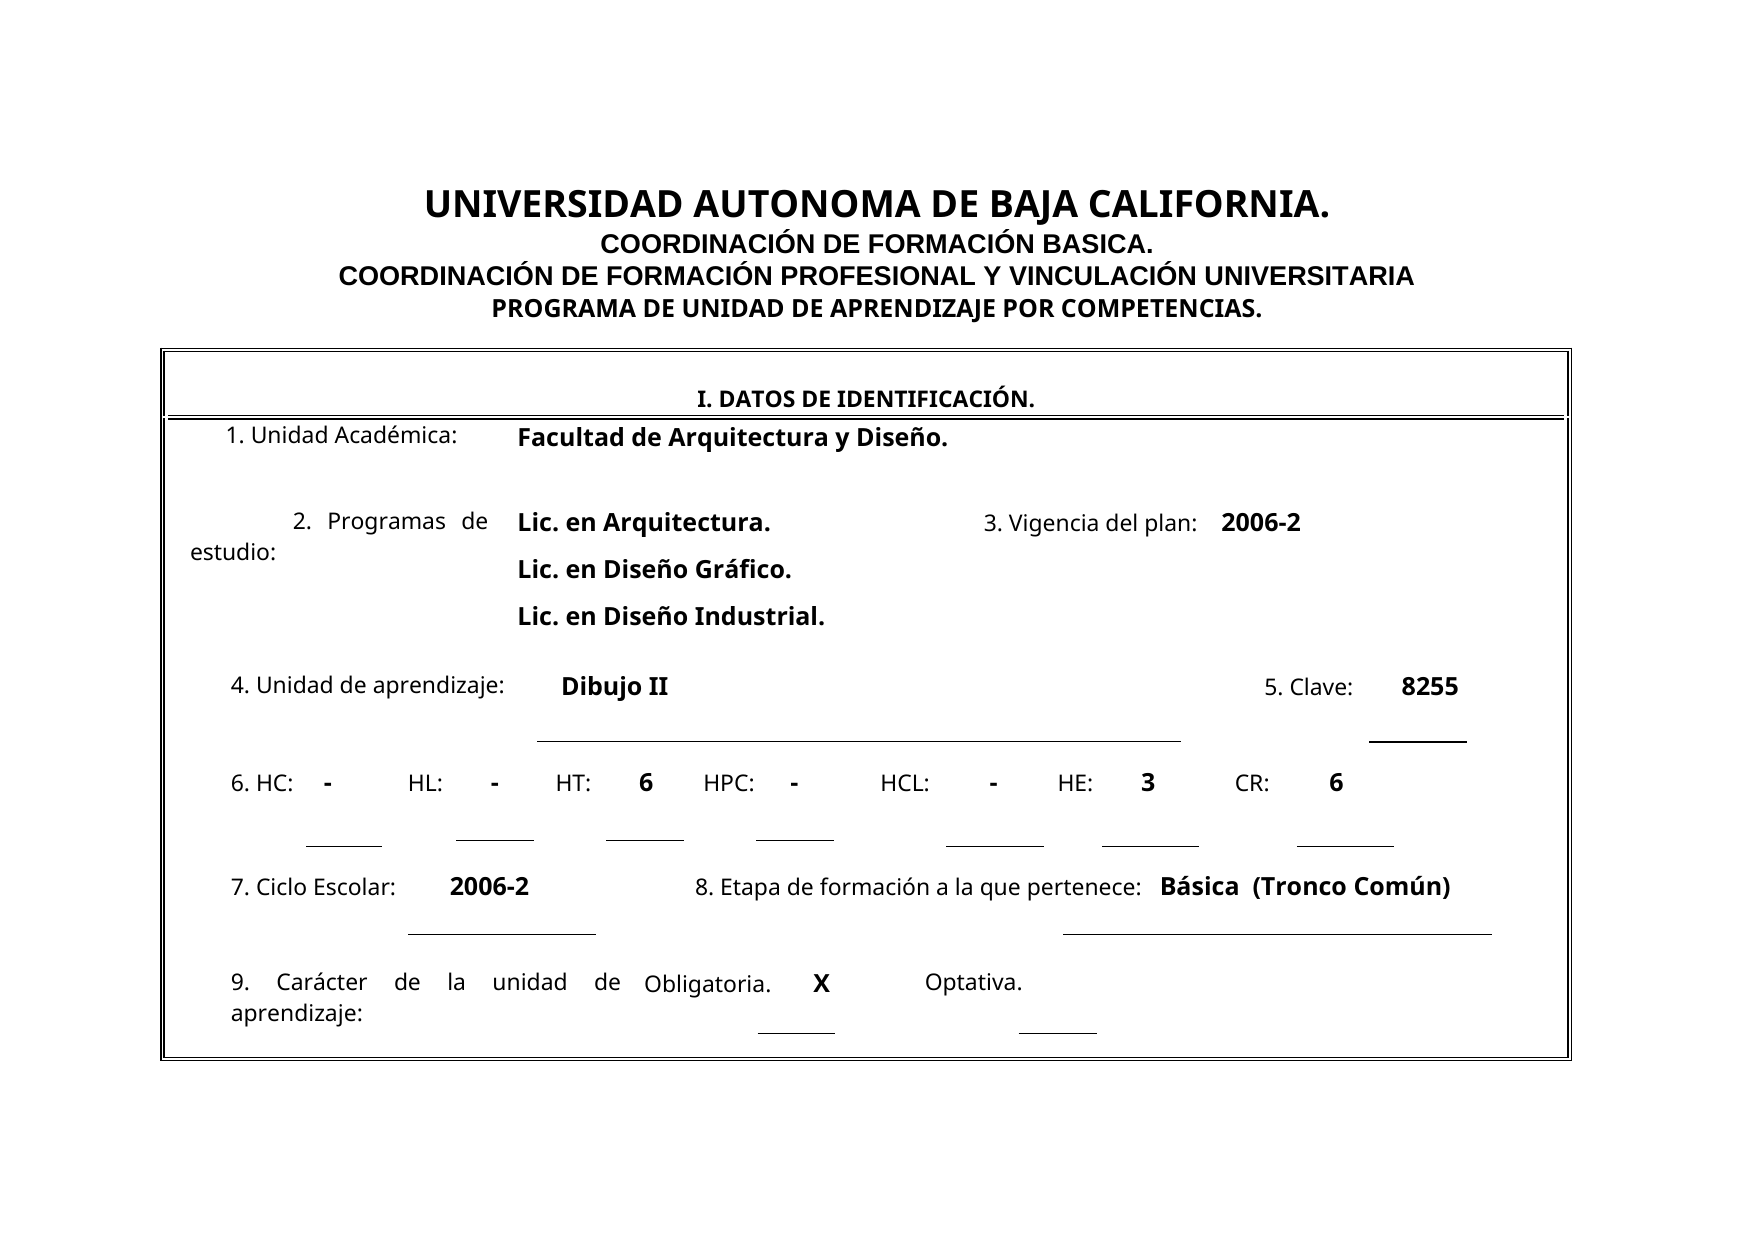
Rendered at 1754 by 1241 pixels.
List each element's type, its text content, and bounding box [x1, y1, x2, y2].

table_cell [163, 415, 1570, 1057]
text COORDINACIÓN DE FORMACIÓN PROFESIONAL Y VINCULACIÓN UNIVERSITARIA [148, 259, 1606, 291]
table_header I. DATOS DE IDENTIFICACIÓN. [165, 352, 1567, 415]
text UNIVERSIDAD AUTONOMA DE BAJA CALIFORNIA. [148, 177, 1606, 228]
text COORDINACIÓN DE FORMACIÓN BASICA. [148, 228, 1606, 259]
text PROGRAMA DE UNIDAD DE APRENDIZAJE POR COMPETENCIAS. [148, 291, 1606, 325]
